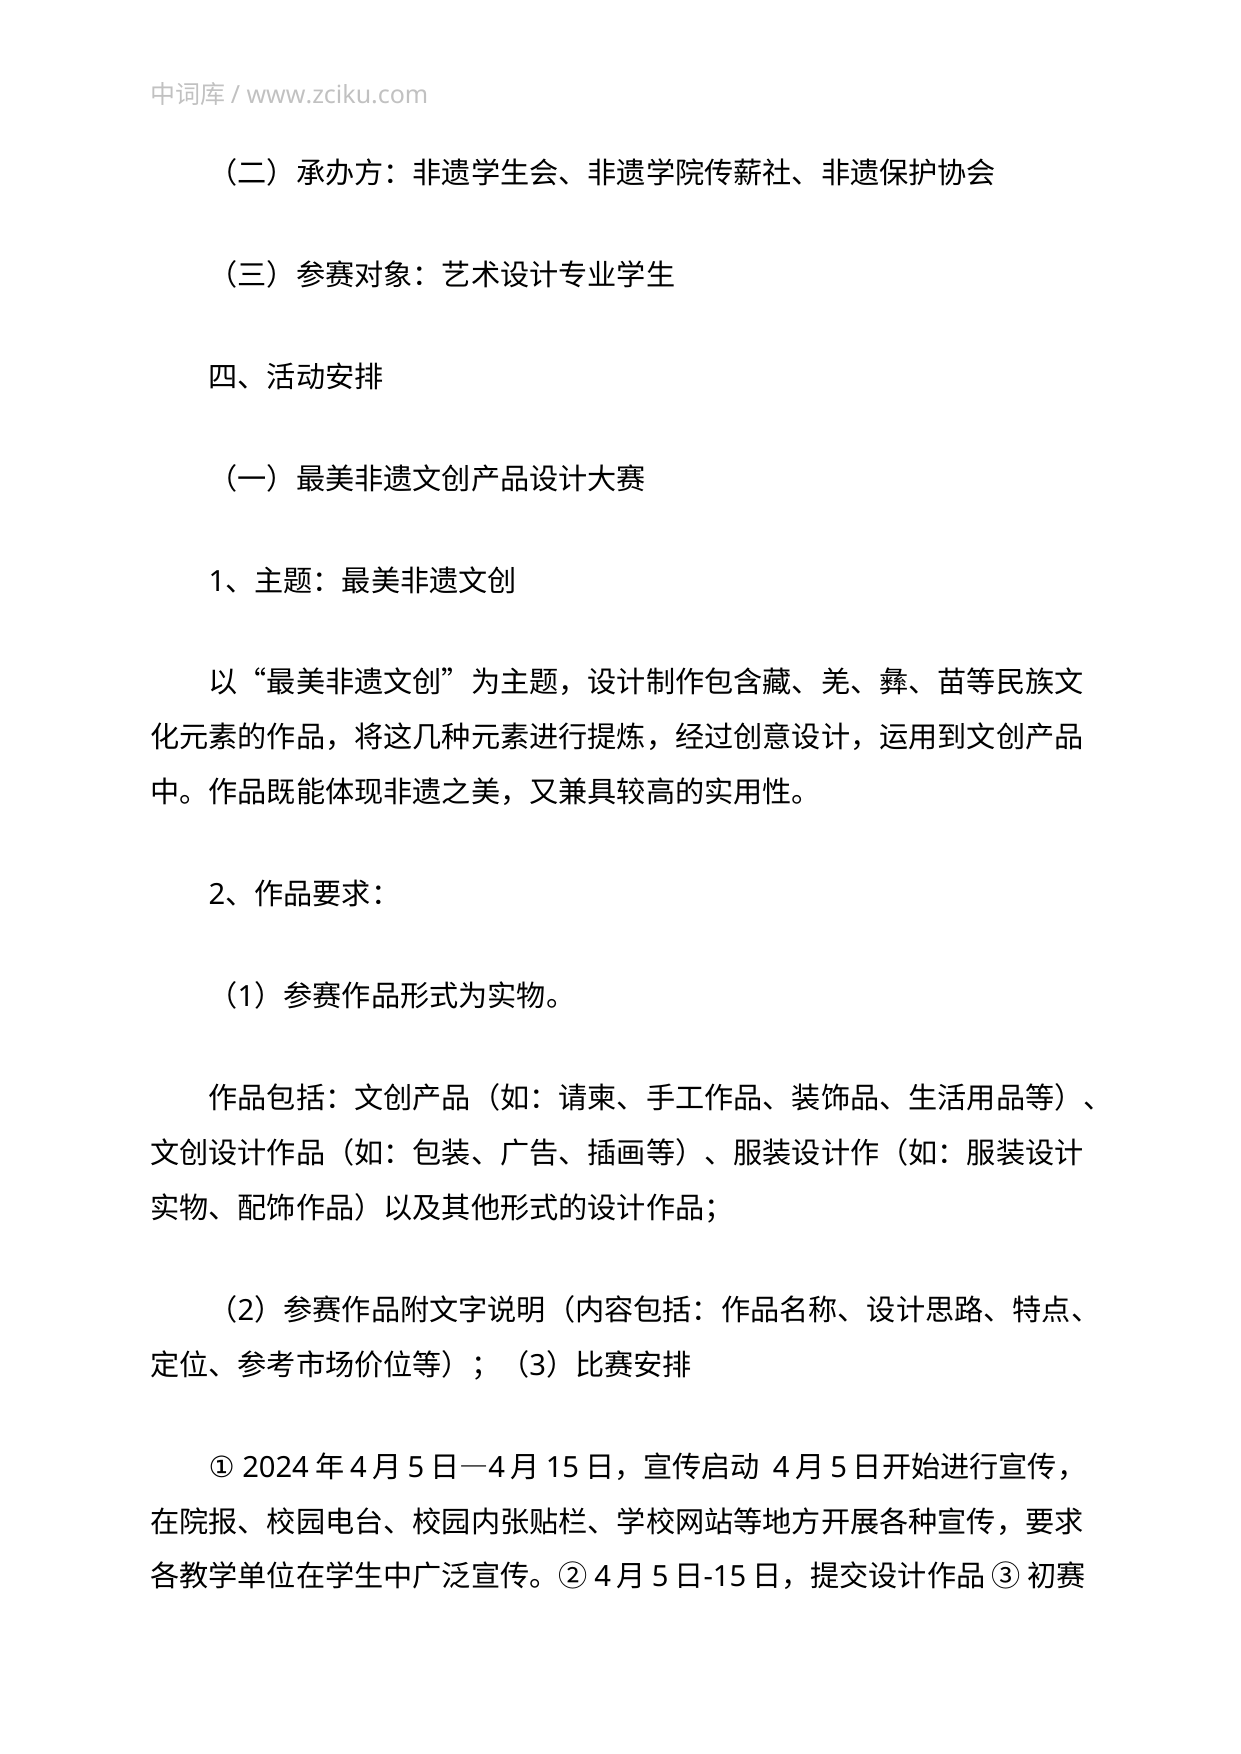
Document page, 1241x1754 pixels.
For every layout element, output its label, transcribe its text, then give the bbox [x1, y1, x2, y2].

text 作品包括：文创产品（如：请柬、手工作品、装饰品、生活用品等）、文创设计作品（如：包装、广告、插画等）、服装设计作（如：服装设计实物、配饰作品）以及其他形式的设计作品； [150, 1074, 1090, 1227]
text （三）参赛对象：艺术设计专业学生 [150, 252, 1090, 294]
text 1、主题：最美非遗文创 [150, 557, 1090, 599]
text （一）最美非遗文创产品设计大赛 [150, 455, 1090, 498]
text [150, 1443, 1090, 1595]
text 以“最美非遗文创”为主题，设计制作包含藏、羌、彝、苗等民族文化元素的作品，将这几种元素进行提炼，经过创意设计，运用到文创产品中。作品既能体现非遗之美，又兼具较高的实用性。 [150, 659, 1090, 811]
text （2）参赛作品附文字说明（内容包括：作品名称、设计思路、特点、定位、参考市场价位等）；（3）比赛安排 [150, 1286, 1090, 1383]
text （1）参赛作品形式为实物。 [150, 973, 1090, 1015]
text 四、活动安排 [150, 353, 1090, 396]
text 2、作品要求： [150, 871, 1090, 913]
text （二）承办方：非遗学生会、非遗学院传薪社、非遗保护协会 [150, 150, 1090, 192]
